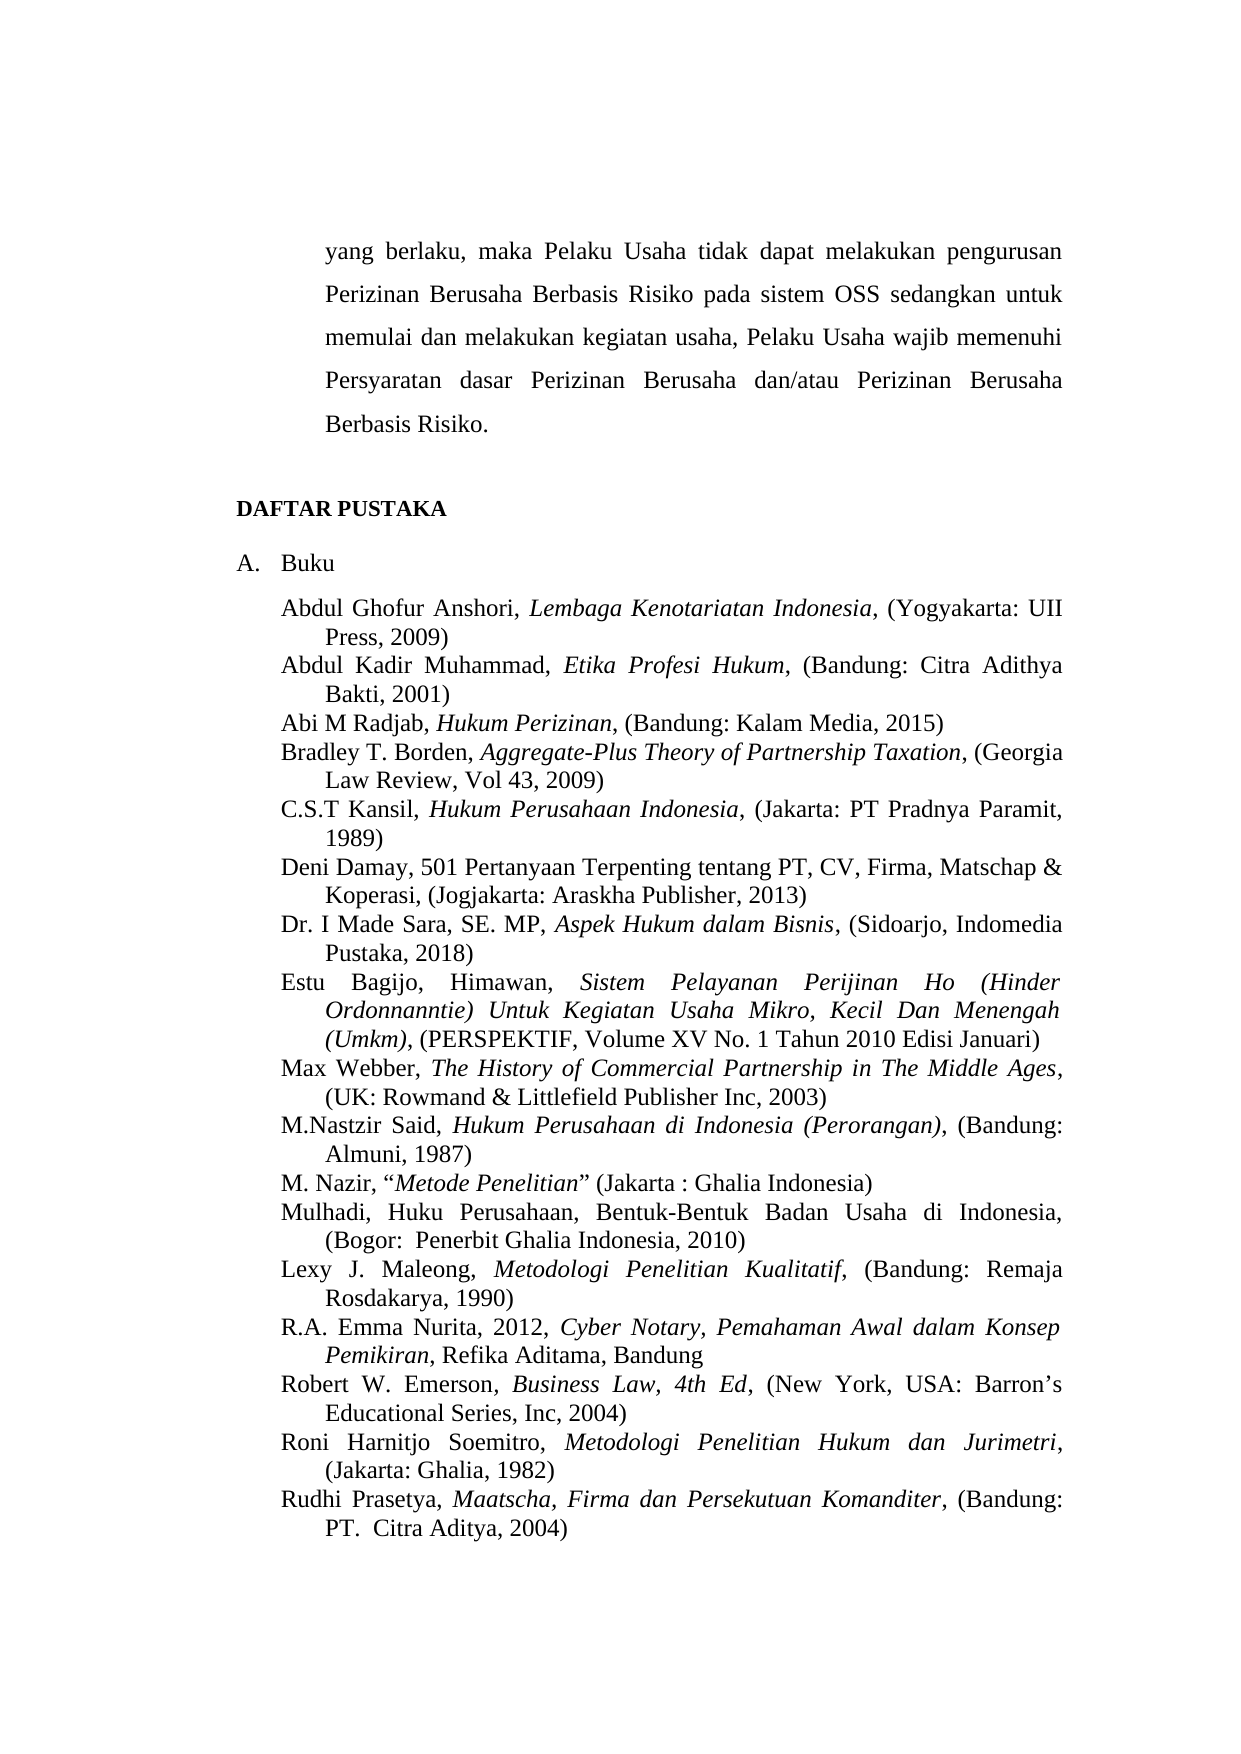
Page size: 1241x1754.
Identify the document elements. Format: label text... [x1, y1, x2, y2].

text Bradley T. Borden, Aggregate-Plus Theory of Partnership Taxation, (Georgia Law Review, Vol 43, 2009) [281, 737, 1063, 794]
list M.Nastzir Said, Hukum Perusahaan di Indonesia (Perorangan), (Bandung: Almuni, 1987) [281, 1111, 1063, 1168]
list Mulhadi, Huku Perusahaan, Bentuk-Bentuk Badan Usaha di Indonesia, (Bogor: Penerbit Ghalia Indonesia, 2010) [281, 1197, 1063, 1254]
list Robert W. Emerson, Business Law, 4th Ed, (New York, USA: Barron’s Educational Series, Inc, 2004) [281, 1369, 1063, 1427]
text Abdul Ghofur Anshori, Lembaga Kenotariatan Indonesia, (Yogyakarta: UII Press, 2009) [281, 593, 1063, 651]
list R.A. Emma Nurita, 2012, Cyber Notary, Pemahaman Awal dalam Konsep Pemikiran, Refika Aditama, Bandung [281, 1312, 1063, 1369]
list Max Webber, The History of Commercial Partnership in The Middle Ages, (UK: Rowmand & Littlefield Publisher Inc, 2003) [281, 1053, 1063, 1111]
list Estu Bagijo, Himawan, Sistem Pelayanan Perijinan Ho (Hinder Ordonnanntie) Untuk Kegiatan Usaha Mikro, Kecil Dan Menengah (Umkm), (PERSPEKTIF, Volume XV No. 1 Tahun 2010 Edisi Januari) [281, 967, 1063, 1053]
list Deni Damay, 501 Pertanyaan Terpenting tentang PT, CV, Firma, Matschap & Koperasi, (Jogjakarta: Araskha Publisher, 2013) [281, 852, 1063, 909]
text DAFTAR PUSTAKA [236, 495, 1063, 521]
list M. Nazir, “Metode Penelitian” (Jakarta : Ghalia Indonesia) [281, 1168, 1063, 1197]
list Rudhi Prasetya, Maatscha, Firma dan Persekutuan Komanditer, (Bandung: PT. Citra Aditya, 2004) [281, 1484, 1063, 1542]
list Buku [236, 548, 1063, 576]
list Roni Harnitjo Soemitro, Metodologi Penelitian Hukum dan Jurimetri, (Jakarta: Ghalia, 1982) [281, 1427, 1063, 1484]
list C.S.T Kansil, Hukum Perusahaan Indonesia, (Jakarta: PT Pradnya Paramit, 1989) [281, 794, 1063, 852]
text Abdul Kadir Muhammad, Etika Profesi Hukum, (Bandung: Citra Adithya Bakti, 2001) [281, 651, 1063, 708]
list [281, 236, 1063, 437]
text Abi M Radjab, Hukum Perizinan, (Bandung: Kalam Media, 2015) [281, 708, 1063, 737]
list Dr. I Made Sara, SE. MP, Aspek Hukum dalam Bisnis, (Sidoarjo, Indomedia Pustaka, 2018) [281, 909, 1063, 967]
list Lexy J. Maleong, Metodologi Penelitian Kualitatif, (Bandung: Remaja Rosdakarya, 1990) [281, 1254, 1063, 1312]
